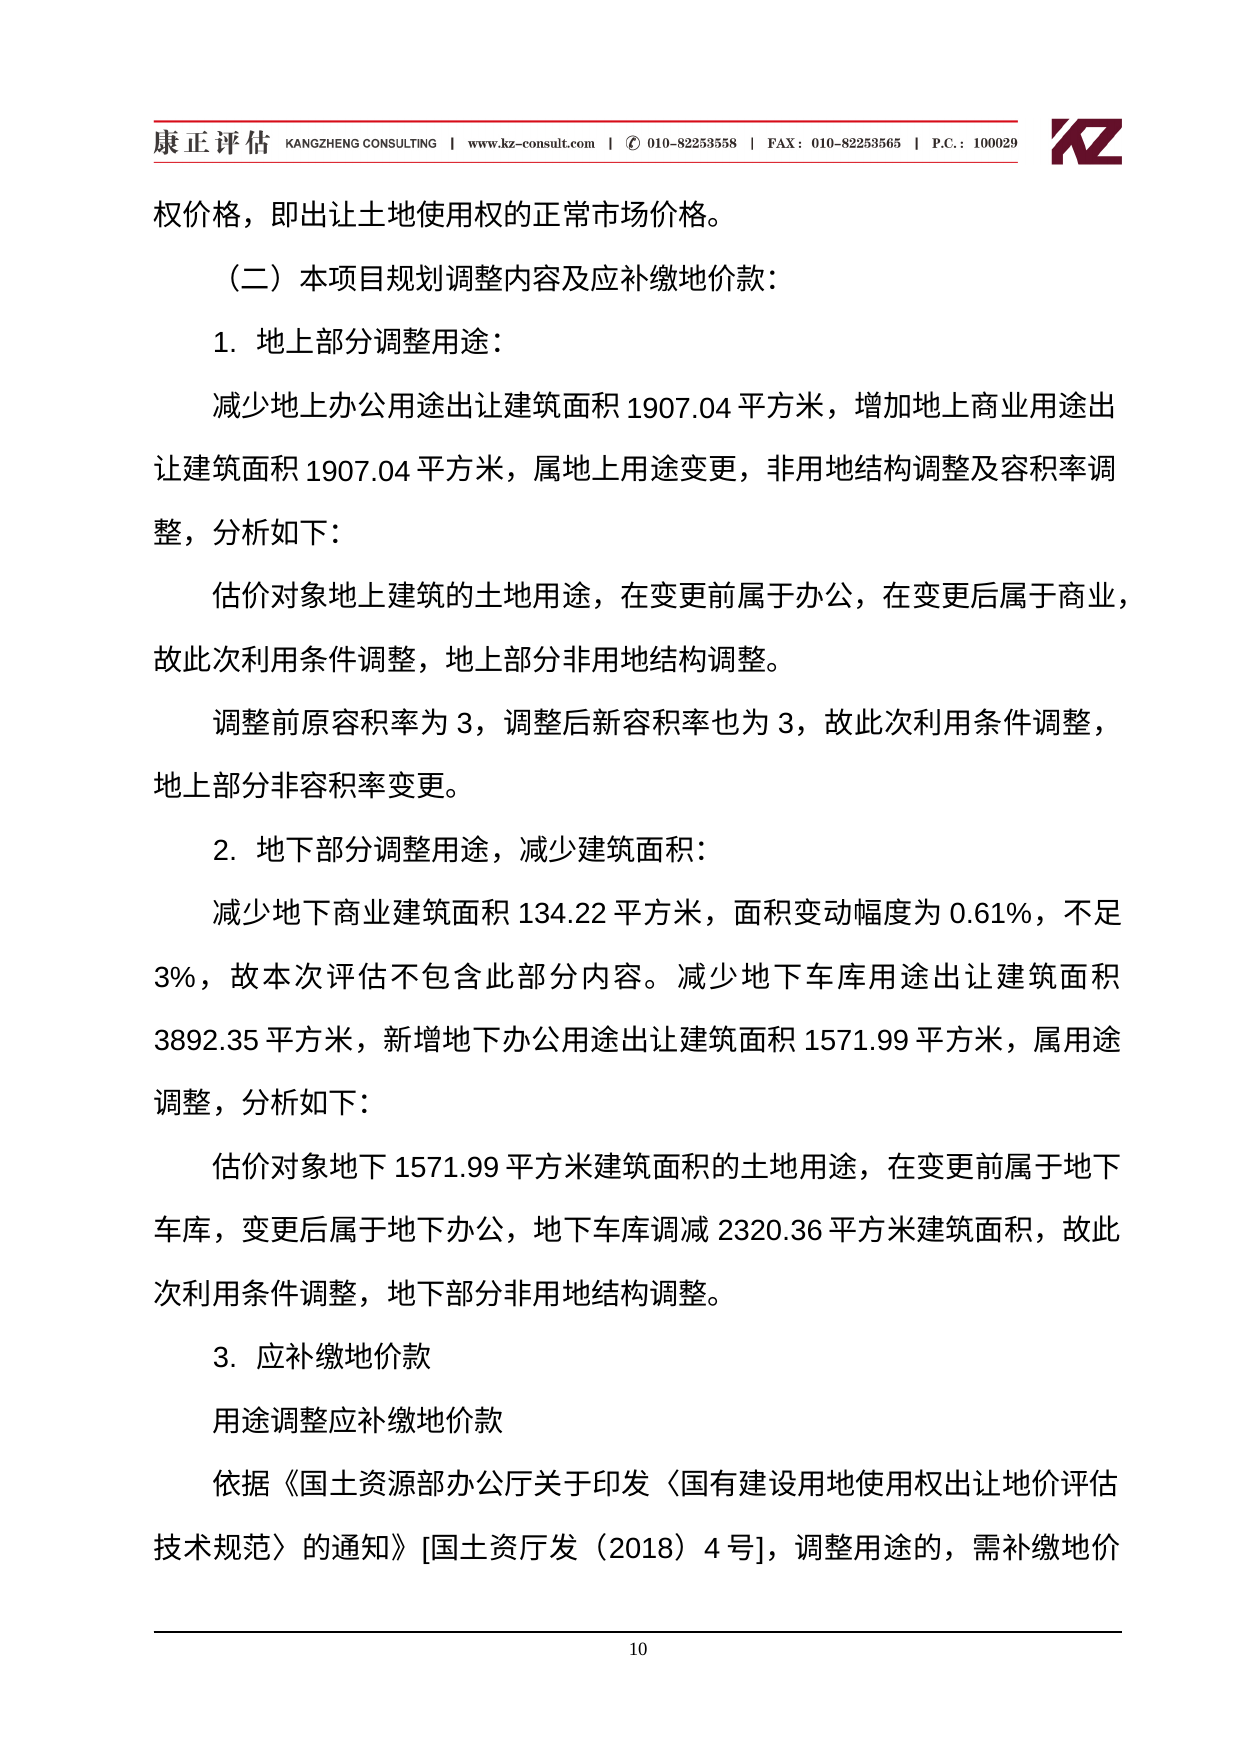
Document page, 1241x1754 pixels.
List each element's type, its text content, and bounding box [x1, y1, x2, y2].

picture [153, 118, 1122, 165]
text 调整前原容积率为3，调整后新容积率也为3，故此次利用条件调整，地上部分非容积率变更。 [153, 699, 1122, 805]
list 地下部分调整用途，减少建筑面积： [213, 826, 1122, 869]
list 地上部分调整用途： [213, 319, 1122, 361]
text 依据《国土资源部办公厅关于印发〈国有建设用地使用权出让地价评估技术规范〉的通知》[国土资厅发（2018）4号]，调整用途的，需补缴地价款等于新、旧用途楼面地价之差乘以建筑面积。新、旧用途楼面地价均为估价期日的正常市场价格。 [153, 1461, 1122, 1566]
text 减少地下商业建筑面积134.22平方米，面积变动幅度为0.61%，不足3%，故本次评估不包含此部分内容。减少地下车库用途出让建筑面积3892.35平方米，新增地下办公用途出让建筑面积1571.99平方米，属用途调整，分析如下： [153, 890, 1122, 1122]
text （二）本项目规划调整内容及应补缴地价款： [153, 255, 1122, 298]
text 减少地上办公用途出让建筑面积1907.04平方米，增加地上商业用途出让建筑面积1907.04平方米，属地上用途变更，非用地结构调整及容积率调整，分析如下： [153, 382, 1122, 551]
text 估价对象地下1571.99平方米建筑面积的土地用途，在变更前属于地下车库，变更后属于地下办公，地下车库调减2320.36平方米建筑面积，故此次利用条件调整，地下部分非用地结构调整。 [153, 1143, 1122, 1313]
list 应补缴地价款 [213, 1334, 1122, 1376]
text 用途调整应补缴地价款 [153, 1397, 1122, 1439]
text 估价对象地上建筑的土地用途，在变更前属于办公，在变更后属于商业，故此次利用条件调整，地上部分非用地结构调整。 [153, 573, 1122, 678]
